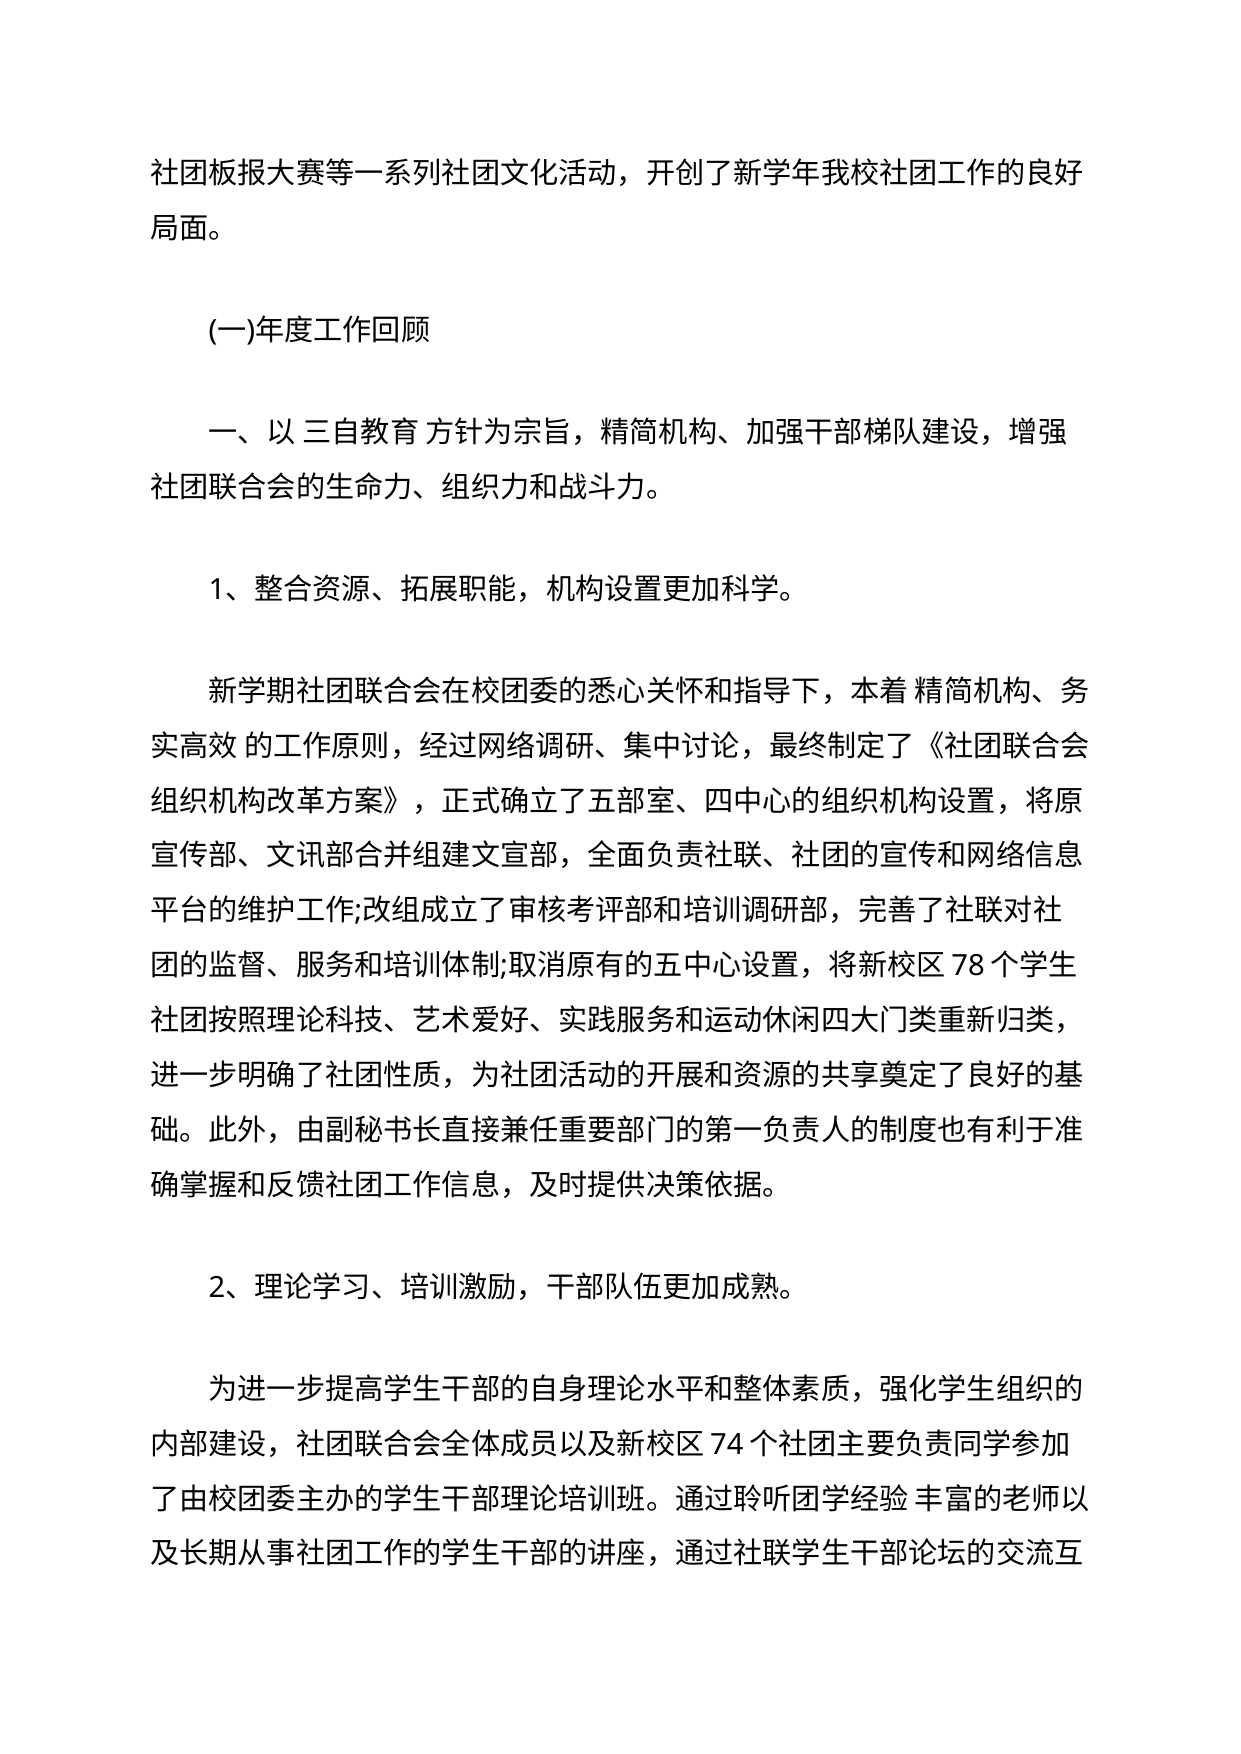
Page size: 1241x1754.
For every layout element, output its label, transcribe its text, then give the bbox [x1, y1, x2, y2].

text 2、理论学习、培训激励，干部队伍更加成熟。 [150, 1263, 1090, 1306]
text 新学期社团联合会在校团委的悉心关怀和指导下，本着 精简机构、务实高效 的工作原则，经过网络调研、集中讨论，最终制定了《社团联合会组织机构改革方案》，正式确立了五部室、四中心的组织机构设置，将原宣传部、文讯部合并组建文宣部，全面负责社联、社团的宣传和网络信息平台的维护工作;改组成立了审核考评部和培训调研部，完善了社联对社团的监督、服务和培训体制;取消原有的五中心设置，将新校区78个学生社团按照理论科技、艺术爱好、实践服务和运动休闲四大门类重新归类，进一步明确了社团性质，为社团活动的开展和资源的共享奠定了良好的基础。此外，由副秘书长直接兼任重要部门的第一负责人的制度也有利于准确掌握和反馈社团工作信息，及时提供决策依据。 [150, 667, 1090, 1204]
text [150, 150, 1090, 247]
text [150, 1365, 1090, 1572]
text 一、以 三自教育 方针为宗旨，精简机构、加强干部梯队建设，增强社团联合会的生命力、组织力和战斗力。 [150, 409, 1090, 506]
text 1、整合资源、拓展职能，机构设置更加科学。 [150, 565, 1090, 608]
text (一)年度工作回顾 [150, 307, 1090, 349]
